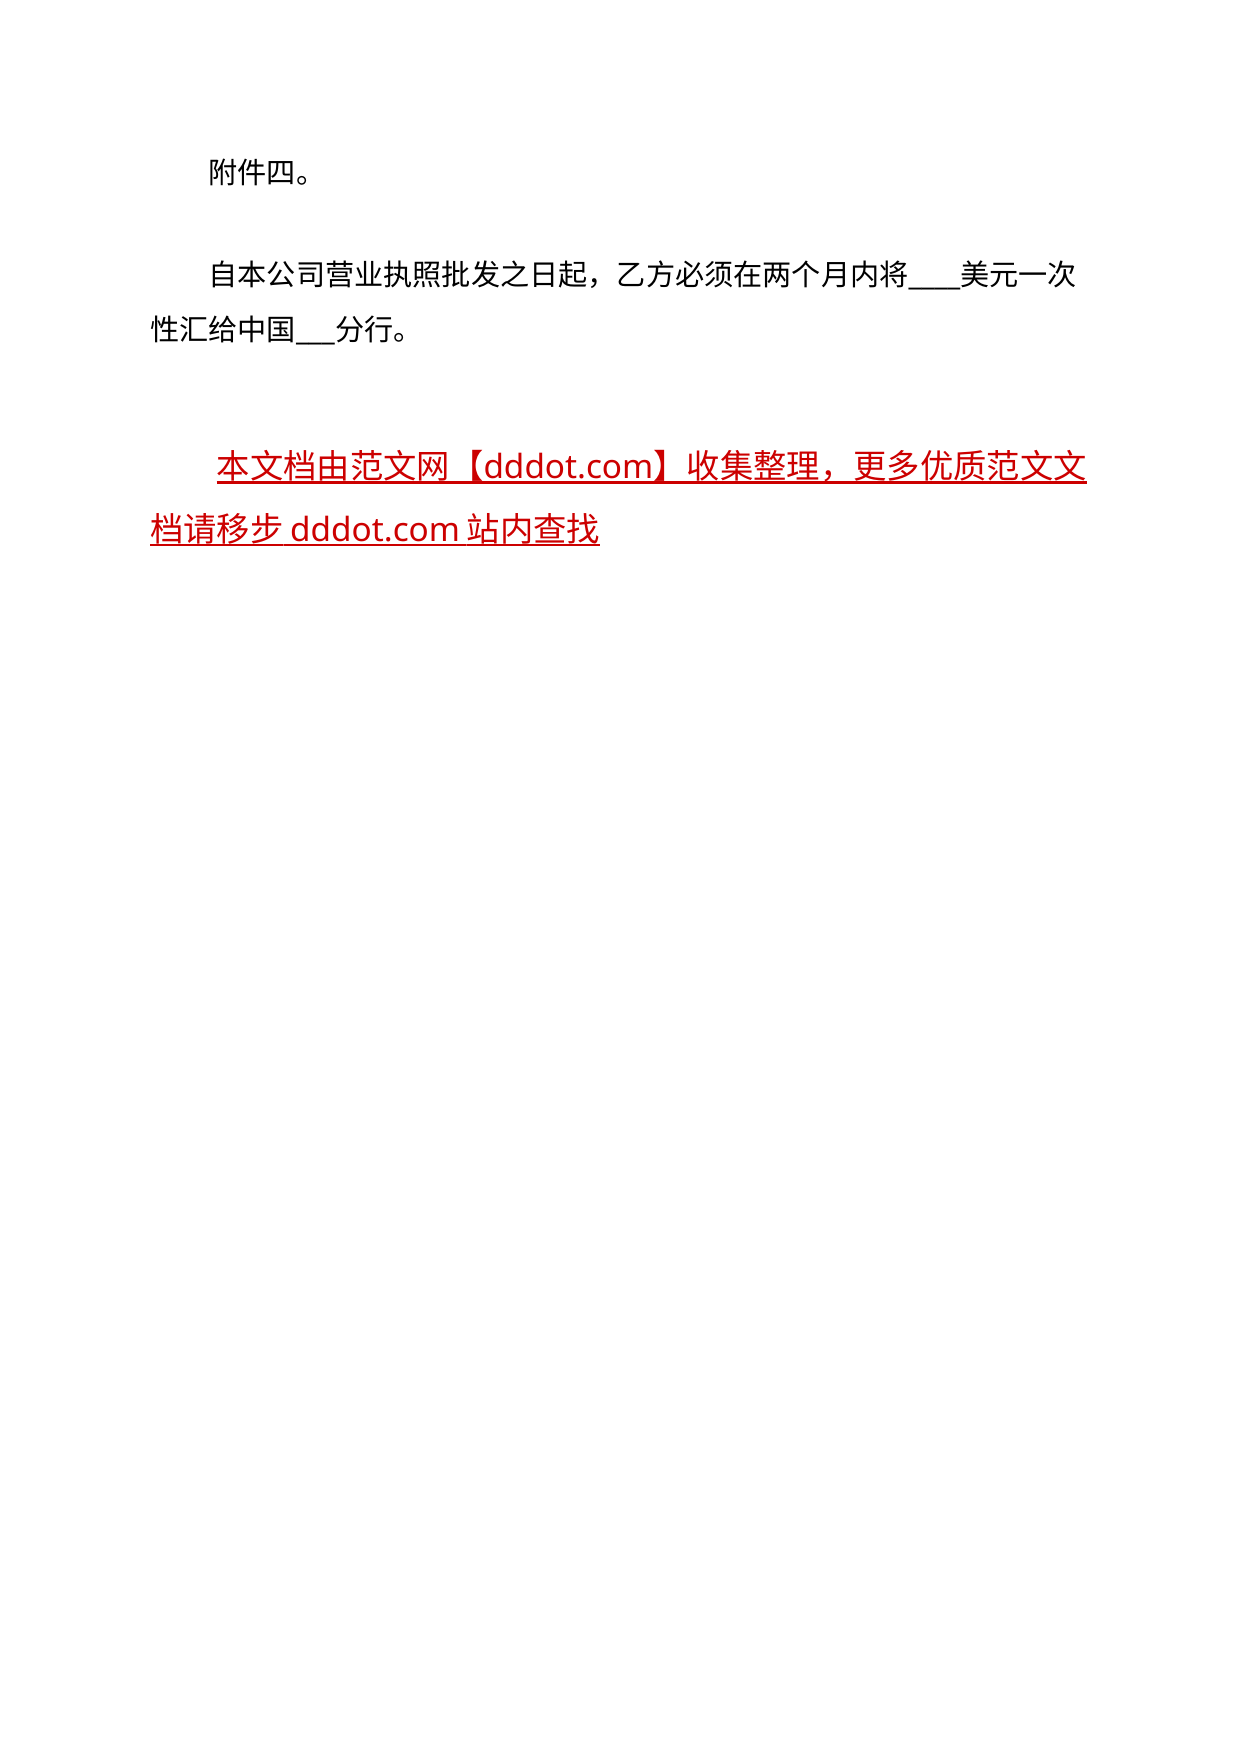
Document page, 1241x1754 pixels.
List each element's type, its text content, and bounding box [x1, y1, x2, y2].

text 自本公司营业执照批发之日起，乙方必须在两个月内将____美元一次性汇给中国___分行。 [150, 252, 1090, 349]
text 附件四。 [150, 150, 1090, 192]
text 本文档由范文网【dddot.com】收集整理，更多优质范文文档请移步dddot.com站内查找 [150, 440, 1090, 551]
